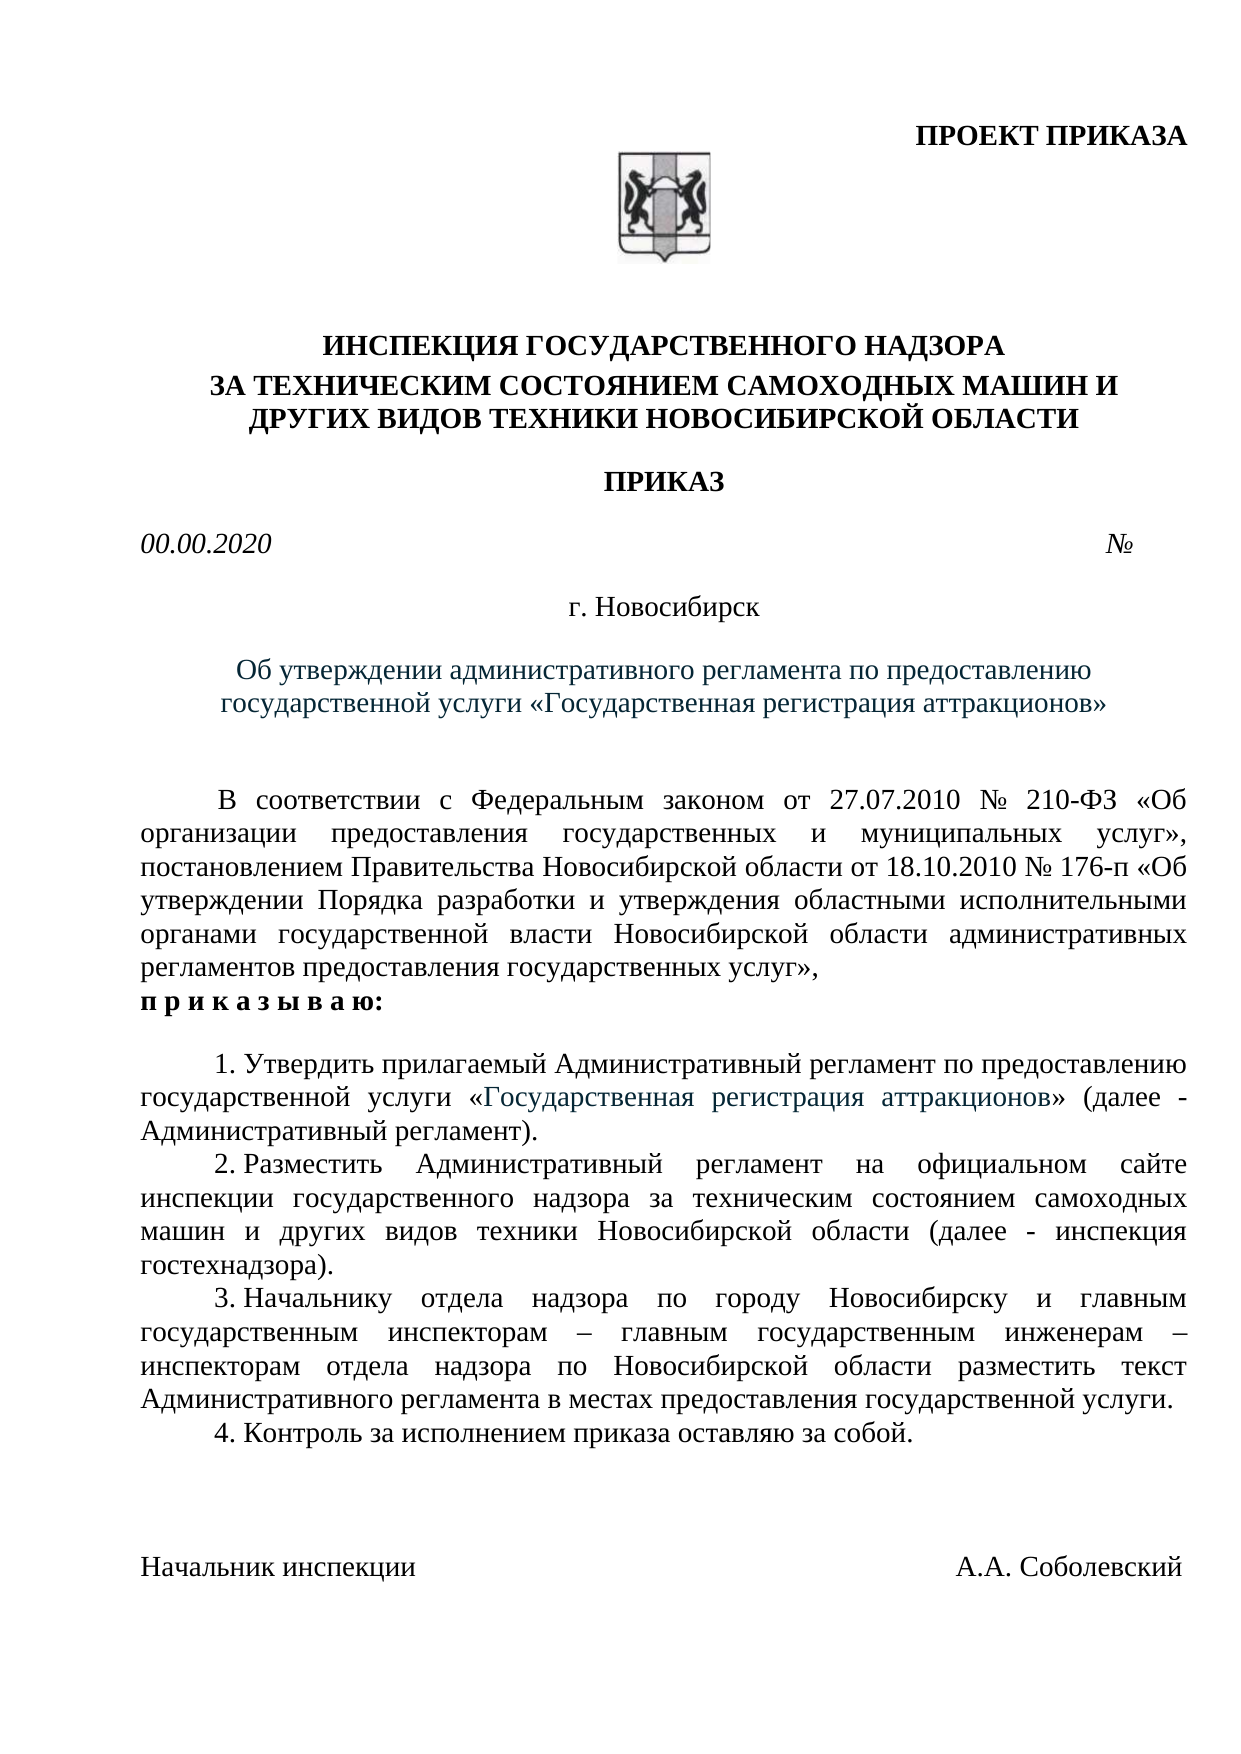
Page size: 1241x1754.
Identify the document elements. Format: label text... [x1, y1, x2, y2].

text 3. Начальнику отдела надзора по городу Новосибирску и главным государственным инспекторам – главным государственным инженерам – инспекторам отдела надзора по Новосибирской области разместить текст Административного регламента в местах предоставления государственной услуги. [140, 1281, 1188, 1415]
text 2. Разместить Административный регламент на официальном сайте инспекции государственного надзора за техническим состоянием самоходных машин и других видов техники Новосибирской области (далее - инспекция гостехнадзора). [140, 1146, 1188, 1281]
text 1. Утвердить прилагаемый Административный регламент по предоставлению государственной услуги «Государственная регистрация аттракционов» (далее - Административный регламент). [140, 1046, 1188, 1146]
text В соответствии с Федеральным законом от 27.07.2010 № 210-ФЗ «Об организации предоставления государственных и муниципальных услуг», постановлением Правительства Новосибирской области от 18.10.2010 № 176-п «Об утверждении Порядка разработки и утверждения областными исполнительными органами государственной власти Новосибирской области административных регламентов предоставления государственных услуг», [140, 782, 1188, 983]
text ИНСПЕКЦИЯ ГОСУДАРСТВЕННОГО НАДЗОРА [140, 328, 1188, 361]
text 4. Контроль за исполнением приказа оставляю за собой. [140, 1415, 1188, 1448]
text Об утверждении административного регламента по предоставлению государственной услуги «Государственная регистрация аттракционов» [140, 652, 1188, 719]
text 00.00.2020 № [140, 527, 1188, 560]
picture [617, 151, 711, 264]
text ПРИКАЗ [140, 464, 1188, 497]
text п р и к а з ы в а ю: [140, 983, 1188, 1017]
text ПРОЕКТ ПРИКАЗА [140, 118, 1188, 151]
text г. Новосибирск [140, 589, 1188, 623]
text ЗА ТЕХНИЧЕСКИМ СОСТОЯНИЕМ САМОХОДНЫХ МАШИН И ДРУГИХ ВИДОВ ТЕХНИКИ НОВОСИБИРСКОЙ ОБЛАСТИ [140, 368, 1188, 435]
text Начальник инспекции А.А. Соболевский [140, 1549, 1188, 1582]
